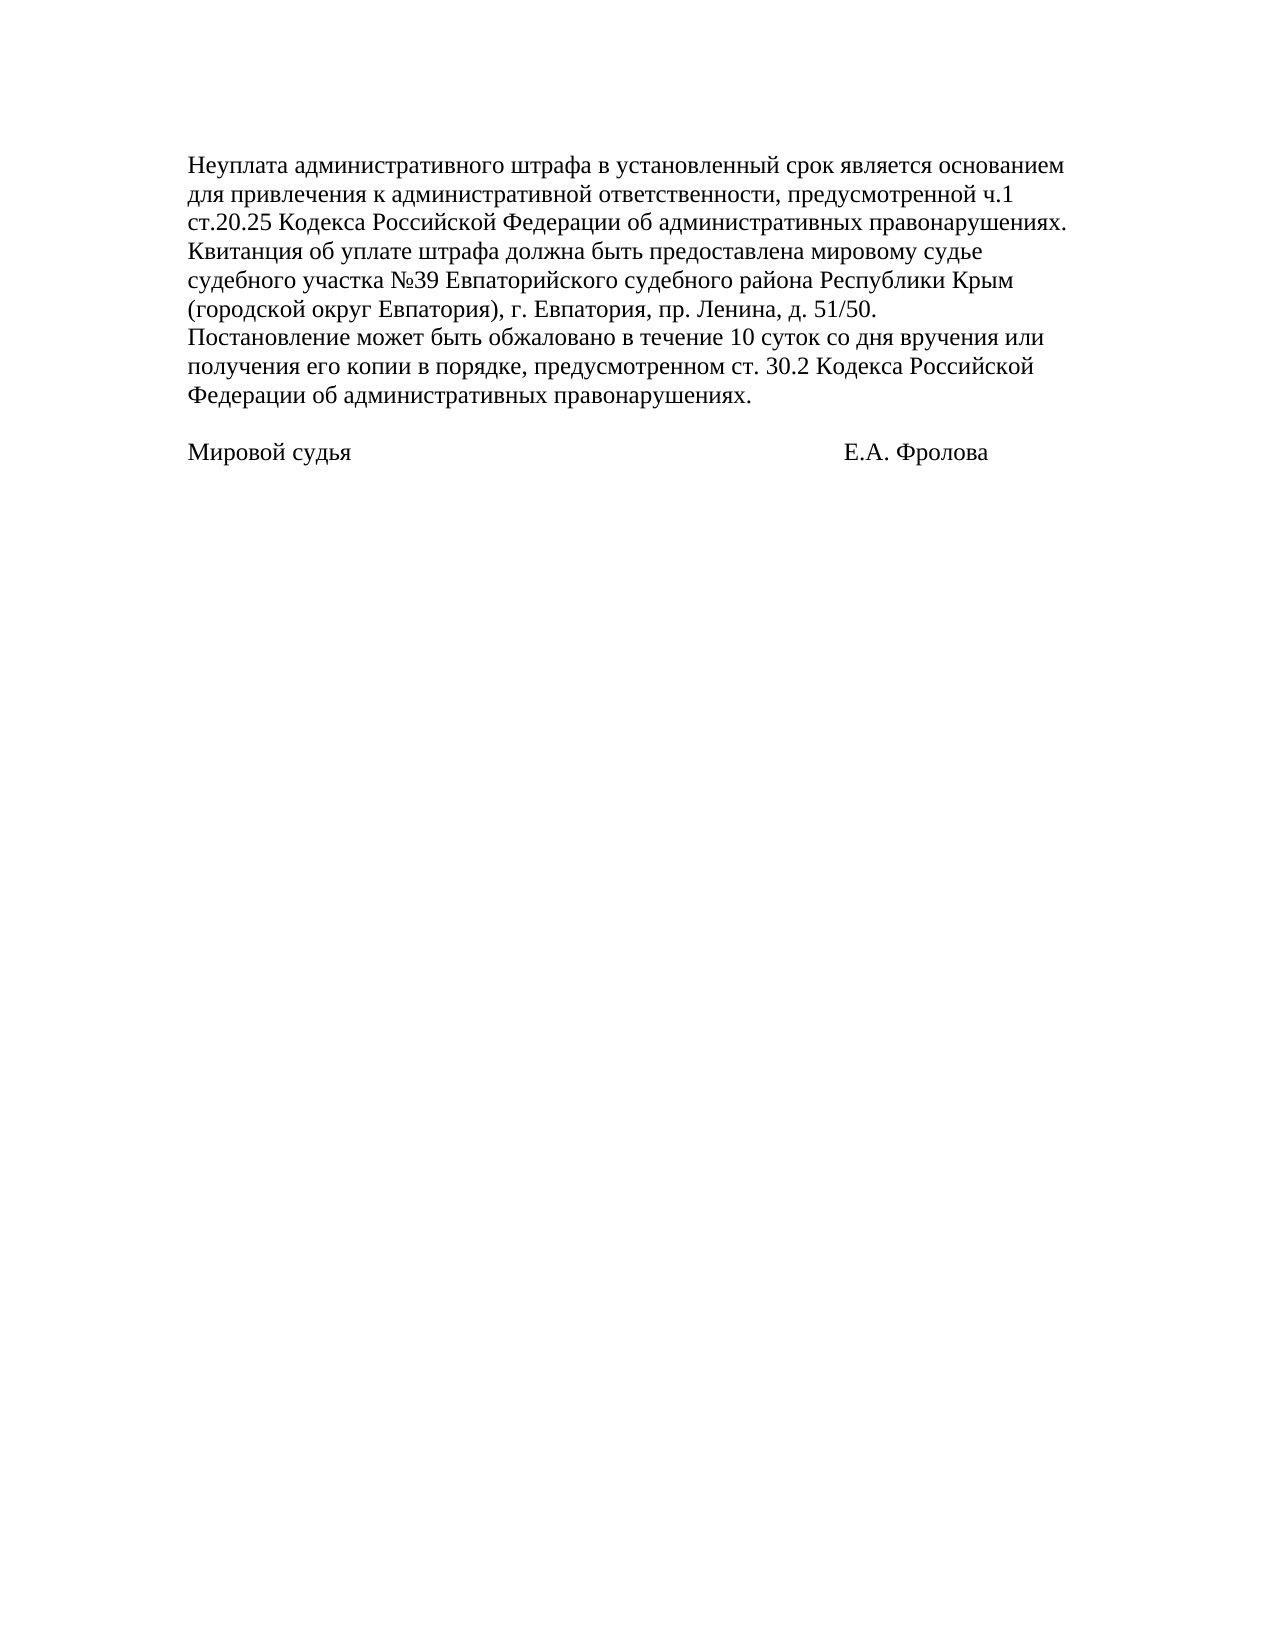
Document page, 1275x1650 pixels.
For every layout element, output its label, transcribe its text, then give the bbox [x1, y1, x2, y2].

text Квитанция об уплате штрафа должна быть предоставлена мировому судье судебного участка №39 Евпаторийского судебного района Республики Крым (городской округ Евпатория), г. Евпатория, пр. Ленина, д. 51/50. [187, 236, 1087, 322]
text Мировой судья Е.А. Фролова [187, 437, 1087, 466]
text Постановление может быть обжаловано в течение 10 суток со дня вручения или получения его копии в порядке, предусмотренном ст. 30.2 Кодекса Российской Федерации об административных правонарушениях. [187, 322, 1087, 409]
text Неуплата административного штрафа в установленный срок является основанием для привлечения к административной ответственности, предусмотренной ч.1 ст.20.25 Кодекса Российской Федерации об административных правонарушениях. [187, 150, 1087, 236]
